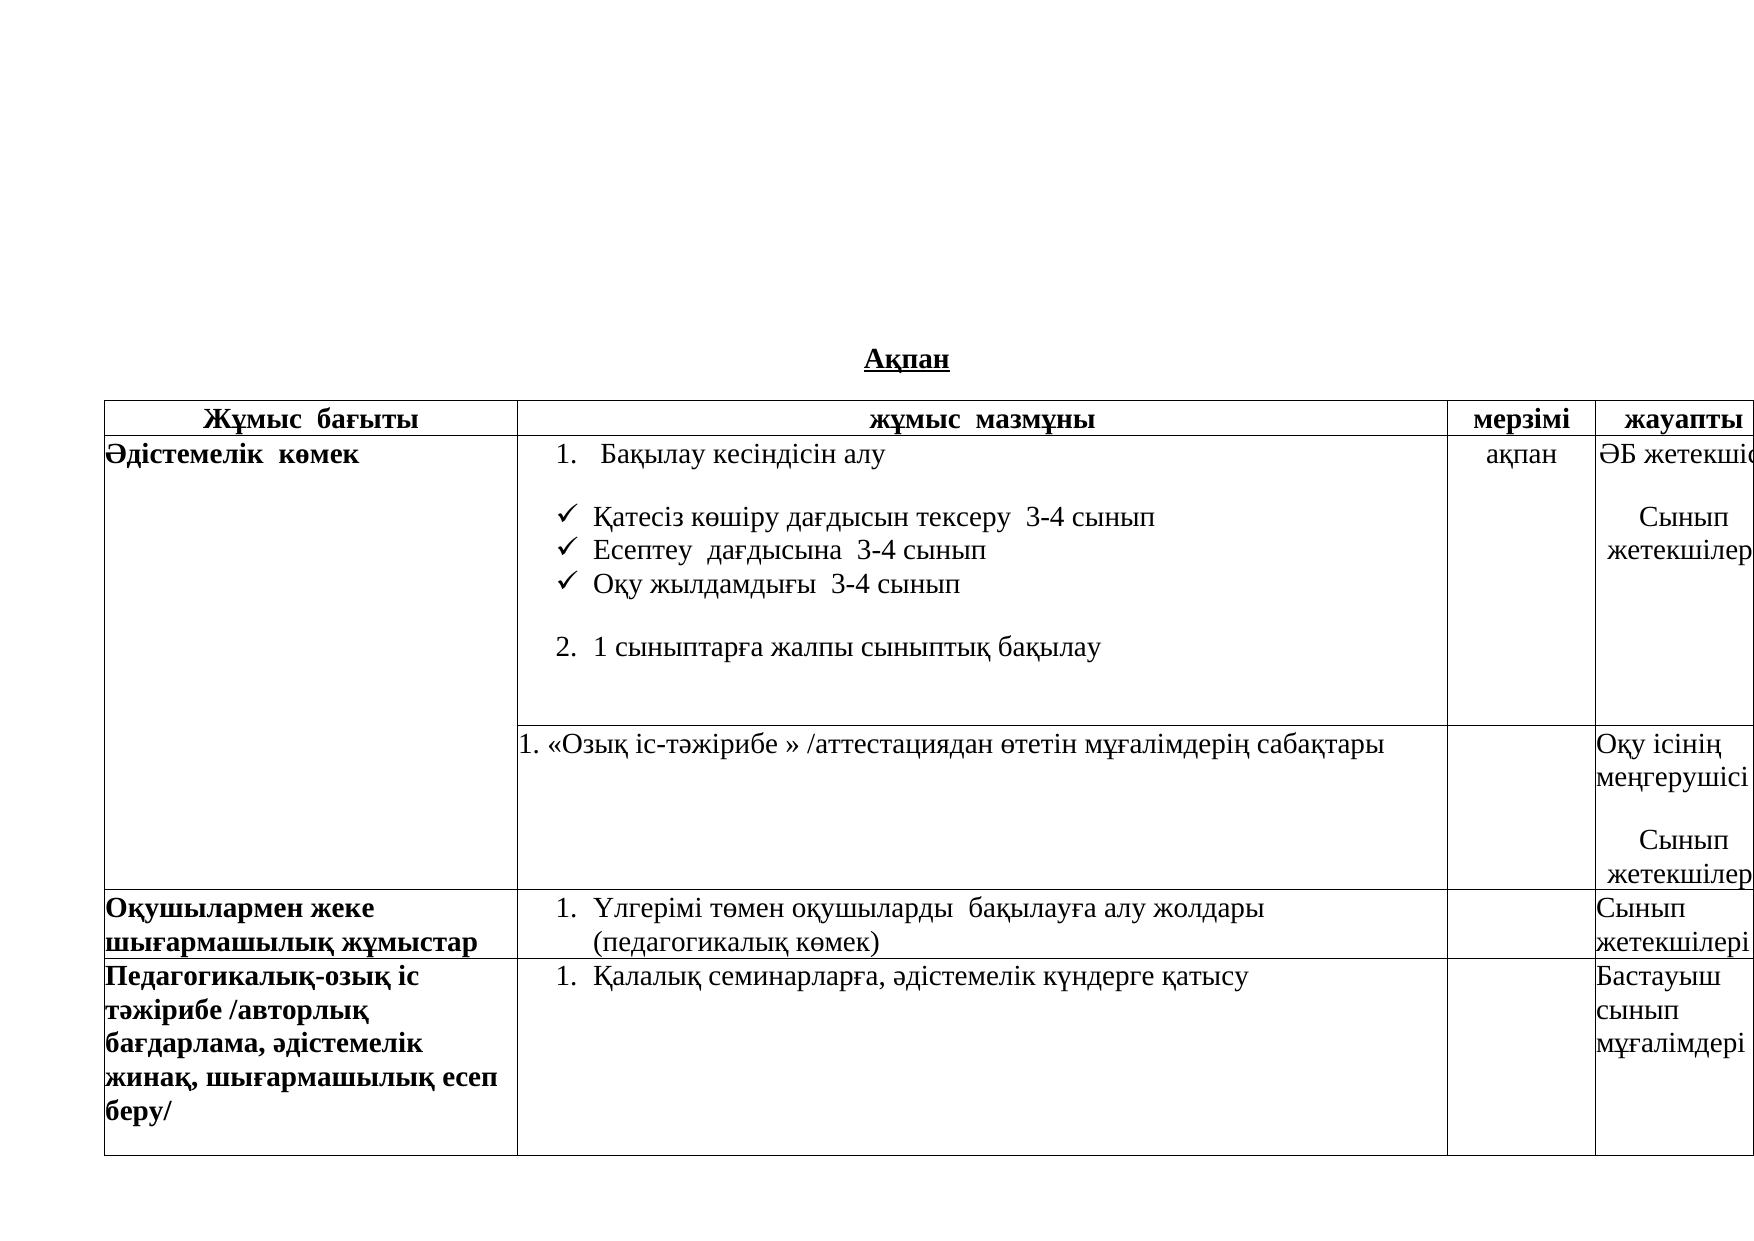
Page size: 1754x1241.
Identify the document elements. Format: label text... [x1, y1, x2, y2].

table_cell ӘБ жетекшісі Сынып жетекшілері [1596, 436, 1753, 725]
table_cell Оқушылармен жеке шығармашылық жұмыстар [105, 890, 517, 957]
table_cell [1596, 959, 1753, 1155]
table_cell 1. «Озық іс-тәжірибе » /аттестациядан өтетін мұғалімдерің сабақтары [518, 726, 1447, 889]
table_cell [518, 959, 1447, 1155]
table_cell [105, 959, 517, 1155]
table_cell [1448, 890, 1595, 957]
table_header жауапты [1596, 401, 1753, 435]
table_header жұмыс мазмұны [518, 401, 1447, 435]
table_cell Бақылау кесіндісін алу Қатесіз көшіру дағдысын тексеру 3-4 сынып Есептеу дағдысына 3-4 сынып Оқу жылдамдығы 3-4 сынып 1 сыныптарға жалпы сыныптық бақылау [518, 436, 1447, 725]
table_header Жұмыс бағыты [105, 401, 517, 435]
table_cell ақпан [1448, 436, 1595, 725]
table_cell [1448, 726, 1595, 889]
table_cell [1448, 959, 1595, 1155]
text Ақпан [118, 341, 1695, 374]
table_cell Оқу ісінің меңгерушісі Сынып жетекшілері [1596, 726, 1753, 889]
table_header мерзімі [1448, 401, 1595, 435]
table_cell Үлгерімі төмен оқушыларды бақылауға алу жолдары (педагогикалық көмек) [518, 890, 1447, 957]
table_cell Сынып жетекшілері [1596, 890, 1753, 957]
table_cell Әдістемелік көмек [105, 436, 517, 889]
